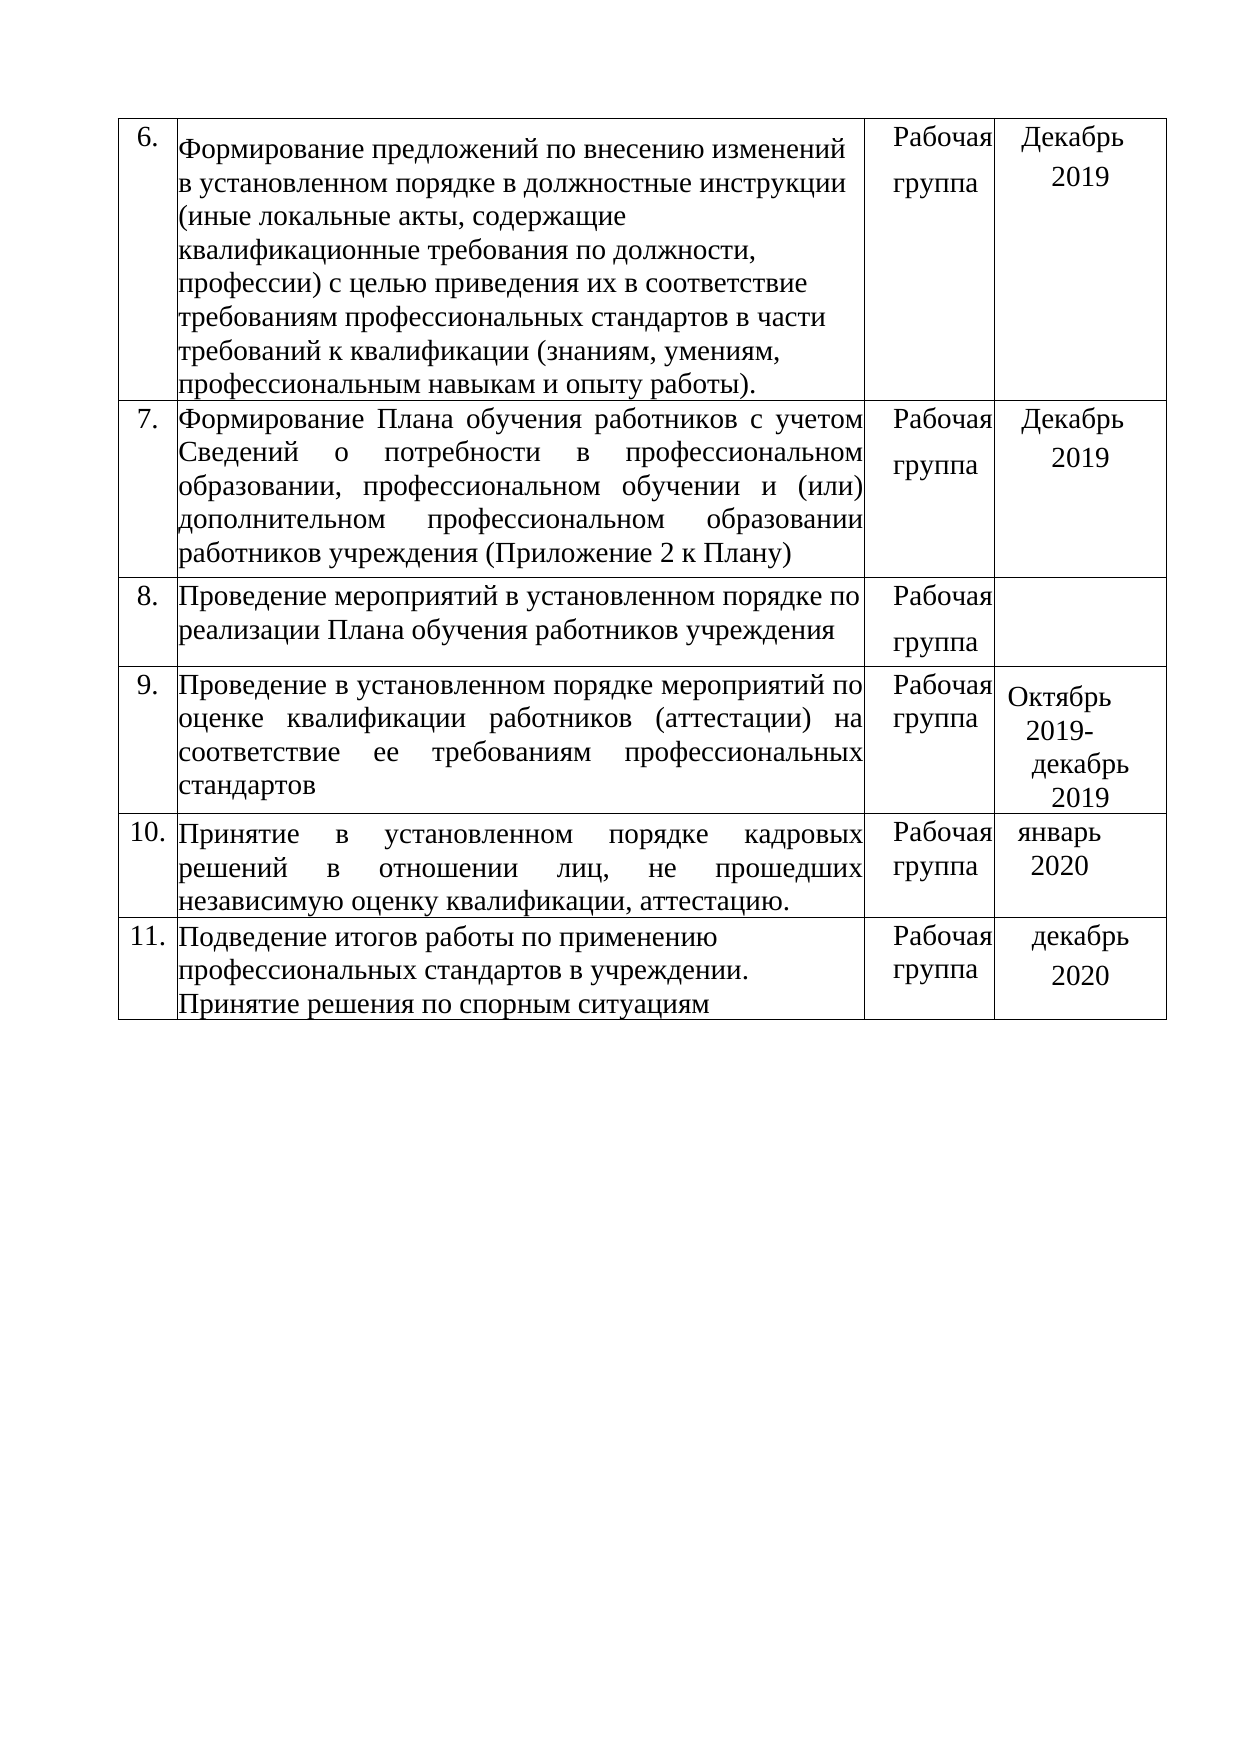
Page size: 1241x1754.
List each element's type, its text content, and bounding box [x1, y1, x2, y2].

table_cell Проведение в установленном порядке мероприятий по оценке квалификации работников (аттестации) на соответствие ее требованиям профессиональных стандартов [178, 667, 864, 813]
table_cell Проведение мероприятий в установленном порядке по реализации Плана обучения работников учреждения [178, 578, 864, 666]
table_header Формирование предложений по внесению изменений в установленном порядке в должностные инструкции (иные локальные акты, содержащие квалификационные требования по должности, профессии) с целью приведения их в соответствие требованиям профессиональных стандартов в части требований к квалификации (знаниям, умениям, профессиональным навыкам и опыту работы). [178, 119, 864, 400]
table_cell 9. [119, 667, 177, 813]
table_cell Рабочая группа [865, 401, 994, 577]
table_cell 8. [119, 578, 177, 666]
table_cell Рабочая группа [865, 667, 994, 813]
table_cell Рабочая группа [865, 814, 994, 917]
table_cell декабрь 2020 [995, 918, 1166, 1019]
table_header Декабрь 2019 [995, 119, 1166, 400]
table_cell Подведение итогов работы по применению профессиональных стандартов в учреждении. Принятие решения по спорным ситуациям [178, 918, 864, 1019]
table_cell январь 2020 [995, 814, 1166, 917]
table_header Рабочая группа [865, 119, 994, 400]
table_header 6. [119, 119, 177, 400]
table_cell 7. [119, 401, 177, 577]
table_cell Декабрь 2019 [995, 401, 1166, 577]
table_cell Формирование Плана обучения работников с учетом Сведений о потребности в профессиональном образовании, профессиональном обучении и (или) дополнительном профессиональном образовании работников учреждения (Приложение 2 к Плану) [178, 401, 864, 577]
table_cell Принятие в установленном порядке кадровых решений в отношении лиц, не прошедших независимую оценку квалификации, аттестацию. [178, 814, 864, 917]
table_cell 11. [119, 918, 177, 1019]
table_cell 10. [119, 814, 177, 917]
table_cell Октябрь 2019- декабрь 2019 [995, 667, 1166, 813]
table_cell Рабочая группа [865, 578, 994, 666]
table_cell [995, 578, 1166, 666]
table_cell Рабочая группа [865, 918, 994, 1019]
